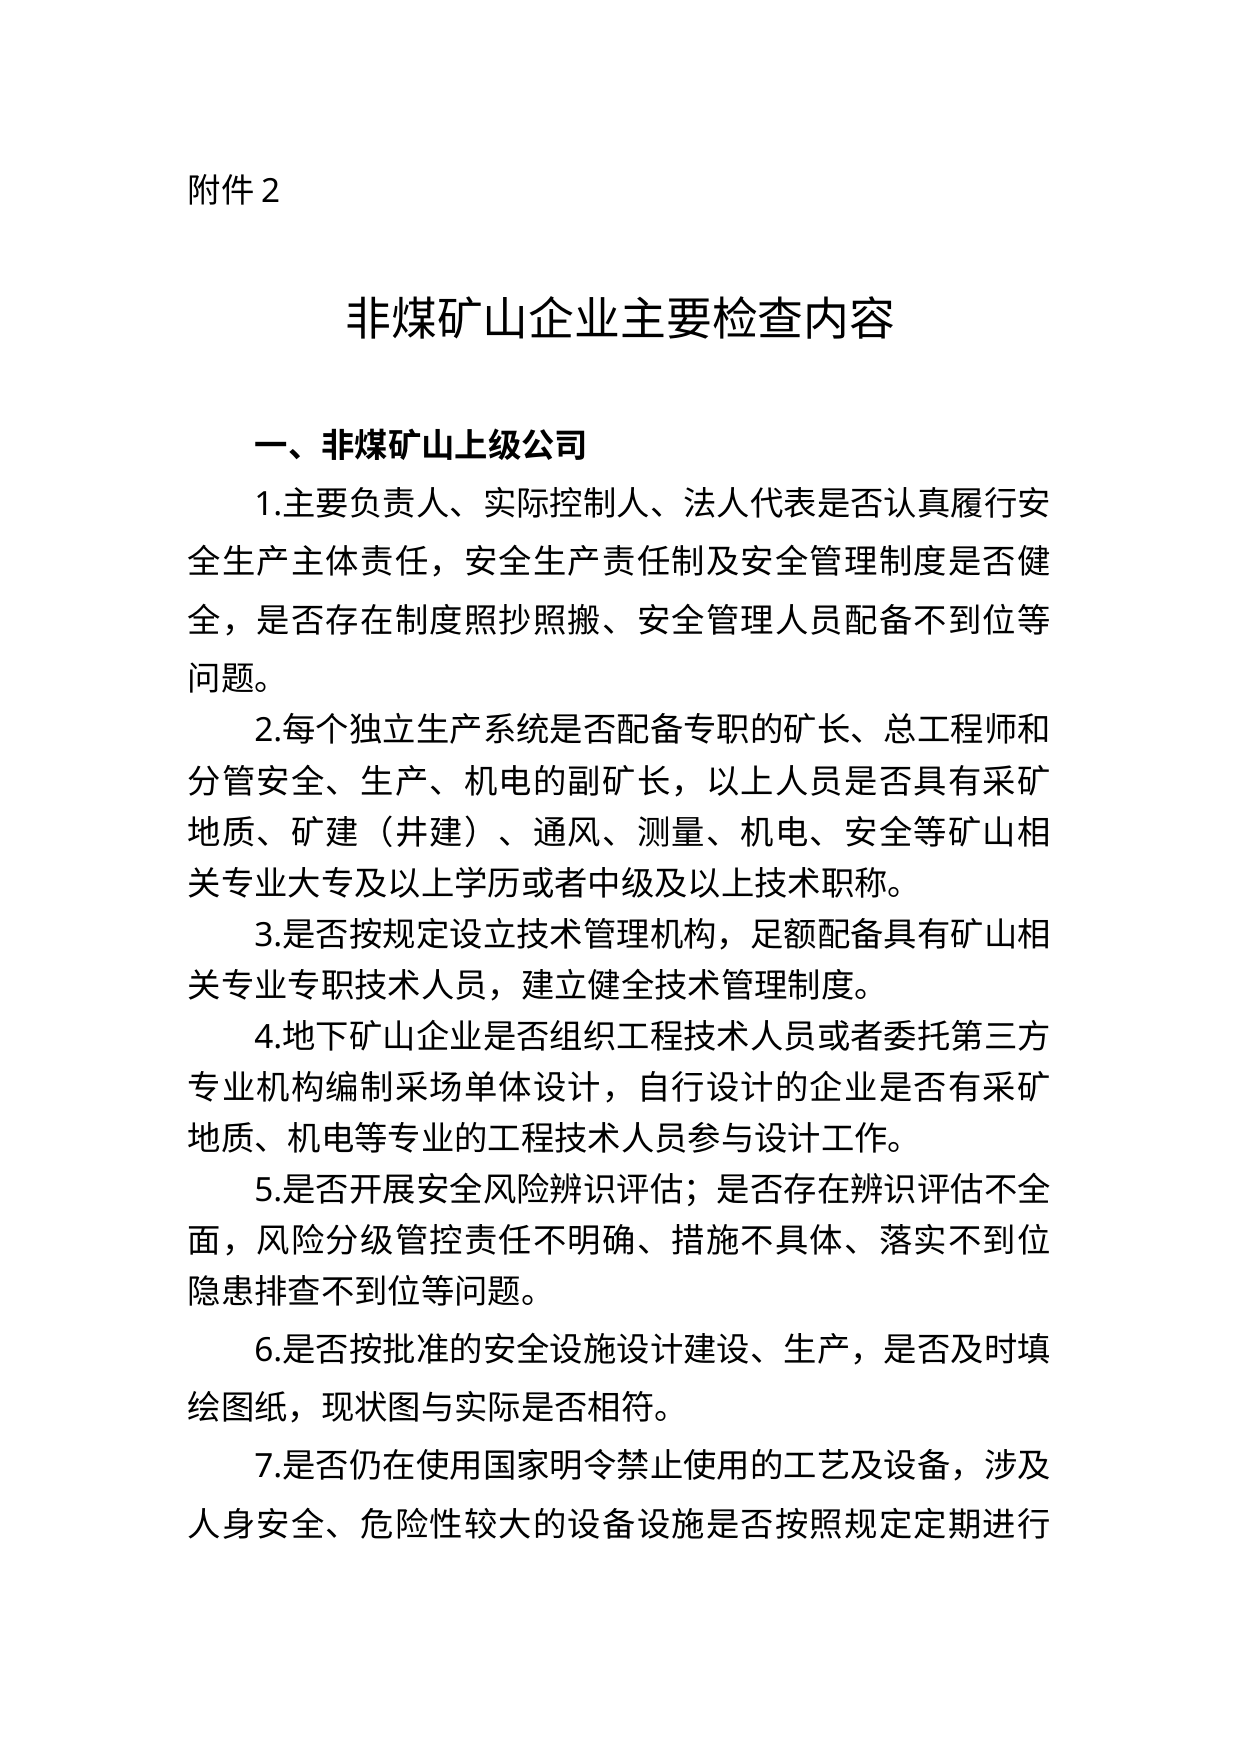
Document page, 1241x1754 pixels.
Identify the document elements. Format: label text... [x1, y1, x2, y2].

text 4.地下矿山企业是否组织工程技术人员或者委托第三方专业机构编制采场单体设计，自行设计的企业是否有采矿、地质、机电等专业的工程技术人员参与设计工作。 [187, 1008, 1053, 1161]
text 3.是否按规定设立技术管理机构，足额配备具有矿山相关专业专职技术人员，建立健全技术管理制度。 [187, 906, 1053, 1008]
text 2.每个独立生产系统是否配备专职的矿长、总工程师和分管安全、生产、机电的副矿长，以上人员是否具有采矿、地质、矿建（井建）、通风、测量、机电、安全等矿山相关专业大专及以上学历或者中级及以上技术职称。 [187, 702, 1053, 906]
text 1.主要负责人、实际控制人、法人代表是否认真履行安全生产主体责任，安全生产责任制及安全管理制度是否健全，是否存在制度照抄照搬、安全管理人员配备不到位等问题。 [187, 469, 1053, 702]
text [187, 1431, 1053, 1548]
text 非煤矿山企业主要检查内容 [187, 264, 1053, 367]
text 一、非煤矿山上级公司 [187, 418, 1053, 469]
text 6.是否按批准的安全设施设计建设、生产，是否及时填绘图纸，现状图与实际是否相符。 [187, 1314, 1053, 1431]
text 附件2 [187, 162, 1053, 213]
text 5.是否开展安全风险辨识评估；是否存在辨识评估不全面，风险分级管控责任不明确、措施不具体、落实不到位，隐患排查不到位等问题。 [187, 1161, 1053, 1314]
